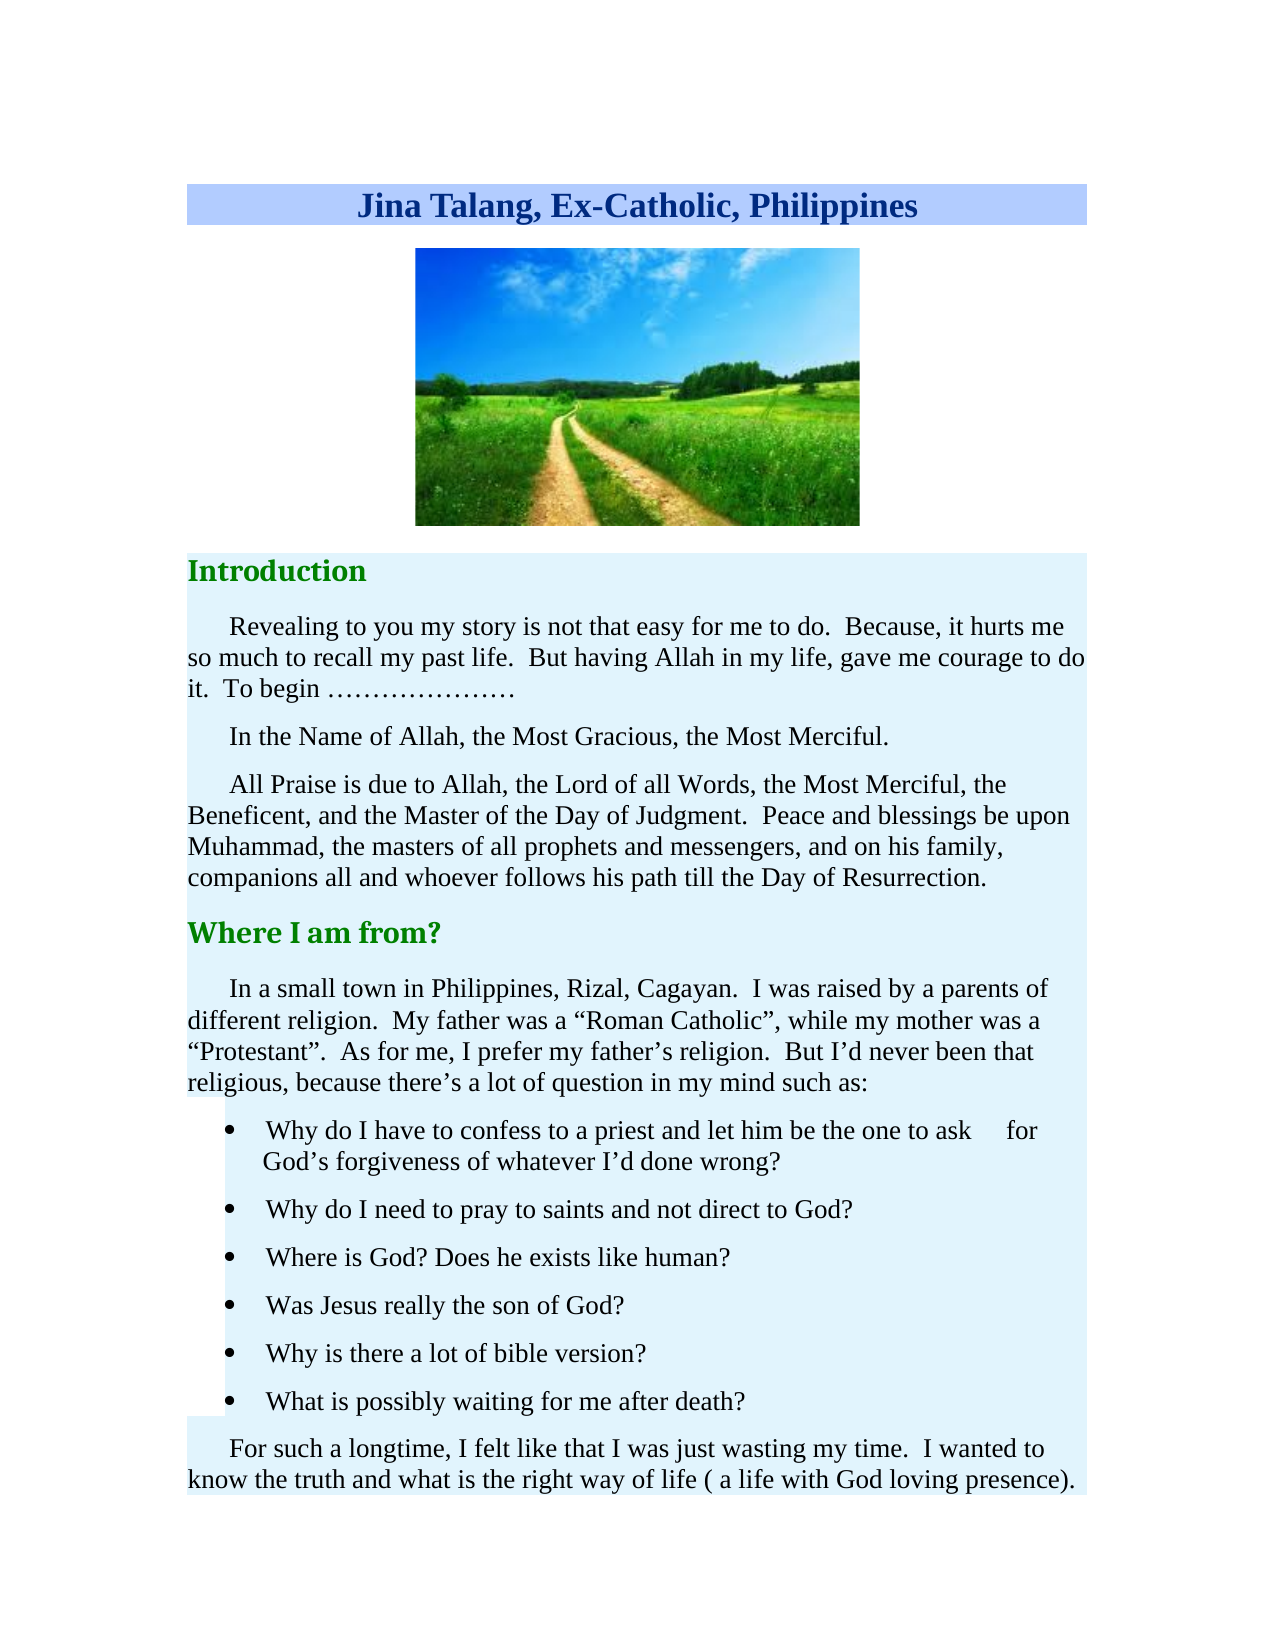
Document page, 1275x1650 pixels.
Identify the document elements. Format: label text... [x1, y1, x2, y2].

text  Was Jesus really the son of God? [225, 1289, 1087, 1320]
picture [415, 248, 860, 526]
subtitle Jina Talang, Ex-Catholic, Philippines [187, 184, 1087, 225]
text In a small town in Philippines, Rizal, Cagayan. I was raised by a parents of different religion. My father was a “Roman Catholic”, while my mother was a “Protestant”. As for me, I prefer my father’s religion. But I’d never been that religious, because there’s a lot of question in my mind such as: [187, 973, 1087, 1097]
text  Why do I have to confess to a priest and let him be the one to ask for God’s forgiveness of whatever I’d done wrong? [225, 1114, 1087, 1176]
subtitle Introduction [187, 553, 1087, 589]
subtitle Where I am from? [187, 916, 1087, 952]
text  Where is God? Does he exists like human? [225, 1241, 1087, 1272]
text  Why do I need to pray to saints and not direct to God? [225, 1193, 1087, 1224]
text All Praise is due to Allah, the Lord of all Words, the Most Merciful, the Beneficent, and the Master of the Day of Judgment. Peace and blessings be upon Muhammad, the masters of all prophets and messengers, and on his family, companions all and whoever follows his path till the Day of Resurrection. [187, 768, 1087, 892]
text  What is possibly waiting for me after death? [225, 1384, 1087, 1416]
text  Why is there a lot of bible version? [225, 1337, 1087, 1368]
text For such a longtime, I felt like that I was just wasting my time. I wanted to know the truth and what is the right way of life ( a life with God loving presence). [187, 1432, 1087, 1495]
text In the Name of Allah, the Most Gracious, the Most Merciful. [187, 720, 1087, 751]
text Revealing to you my story is not that easy for me to do. Because, it hurts me so much to recall my past life. But having Allah in my life, gave me courage to do it. To begin ………………… [187, 610, 1087, 703]
